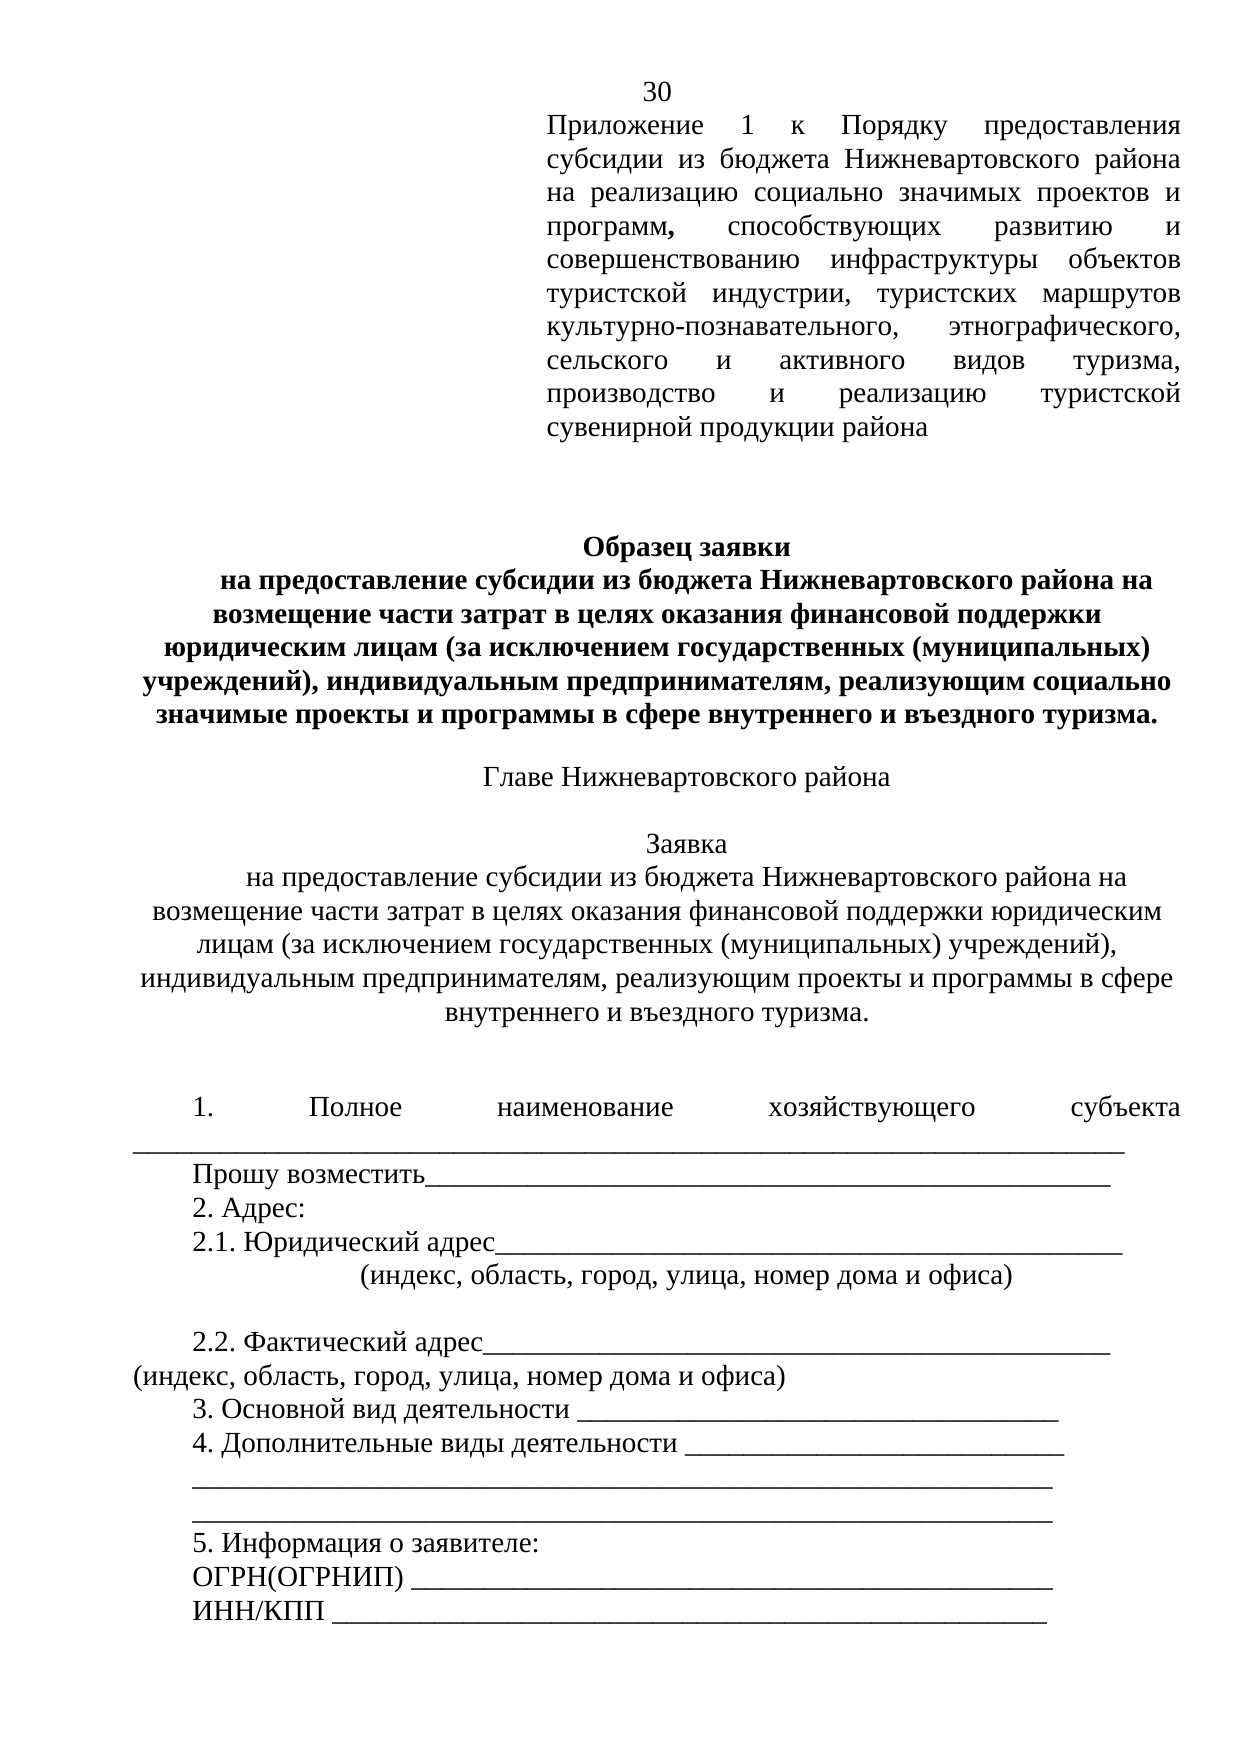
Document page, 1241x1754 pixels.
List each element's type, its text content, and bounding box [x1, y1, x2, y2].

text Прошу возместить_______________________________________________ [133, 1157, 1181, 1190]
text на предоставление субсидии из бюджета Нижневартовского района на возмещение части затрат в целях оказания финансовой поддержки юридическим лицам (за исключением государственных (муниципальных) учреждений), индивидуальным предпринимателям, реализующим проекты и программы в сфере внутреннего и въездного туризма. [133, 859, 1181, 1027]
text Заявка [133, 826, 1181, 859]
text 5. Информация о заявителе: [133, 1526, 1181, 1559]
text 2.1. Юридический адрес___________________________________________ [133, 1224, 1181, 1257]
text ИНН/КПП _________________________________________________ [133, 1593, 1181, 1626]
text 2.2. Фактический адрес___________________________________________ (индекс, область, город, улица, номер дома и офиса) [133, 1324, 1181, 1391]
text 1. Полное наименование хозяйствующего субъекта ____________________________________________________________________ [133, 1089, 1181, 1157]
text Приложение 1 к Порядку предоставления субсидии из бюджета Нижневартовского района на реализацию социально значимых проектов и программ, способствующих развитию и совершенствованию инфраструктуры объектов туристской индустрии, туристских маршрутов культурно-познавательного, этнографического, сельского и активного видов туризма, производство и реализацию туристской сувенирной продукции района [546, 107, 1181, 443]
text (индекс, область, город, улица, номер дома и офиса) [133, 1257, 1181, 1291]
text Главе Нижневартовского района [133, 759, 1181, 792]
text 2. Адрес: [133, 1190, 1181, 1224]
text 3. Основной вид деятельности _________________________________ [133, 1391, 1181, 1425]
text ___________________________________________________________ [133, 1492, 1181, 1526]
text 4. Дополнительные виды деятельности __________________________ [133, 1425, 1181, 1458]
text ___________________________________________________________ [133, 1458, 1181, 1492]
text на предоставление субсидии из бюджета Нижневартовского района на возмещение части затрат в целях оказания финансовой поддержки юридическим лицам (за исключением государственных (муниципальных) учреждений), индивидуальным предпринимателям, реализующим социально значимые проекты и программы в сфере внутреннего и въездного туризма. [133, 562, 1181, 730]
text ОГРН(ОГРНИП) ____________________________________________ [133, 1559, 1181, 1593]
text Образец заявки [133, 529, 1181, 562]
